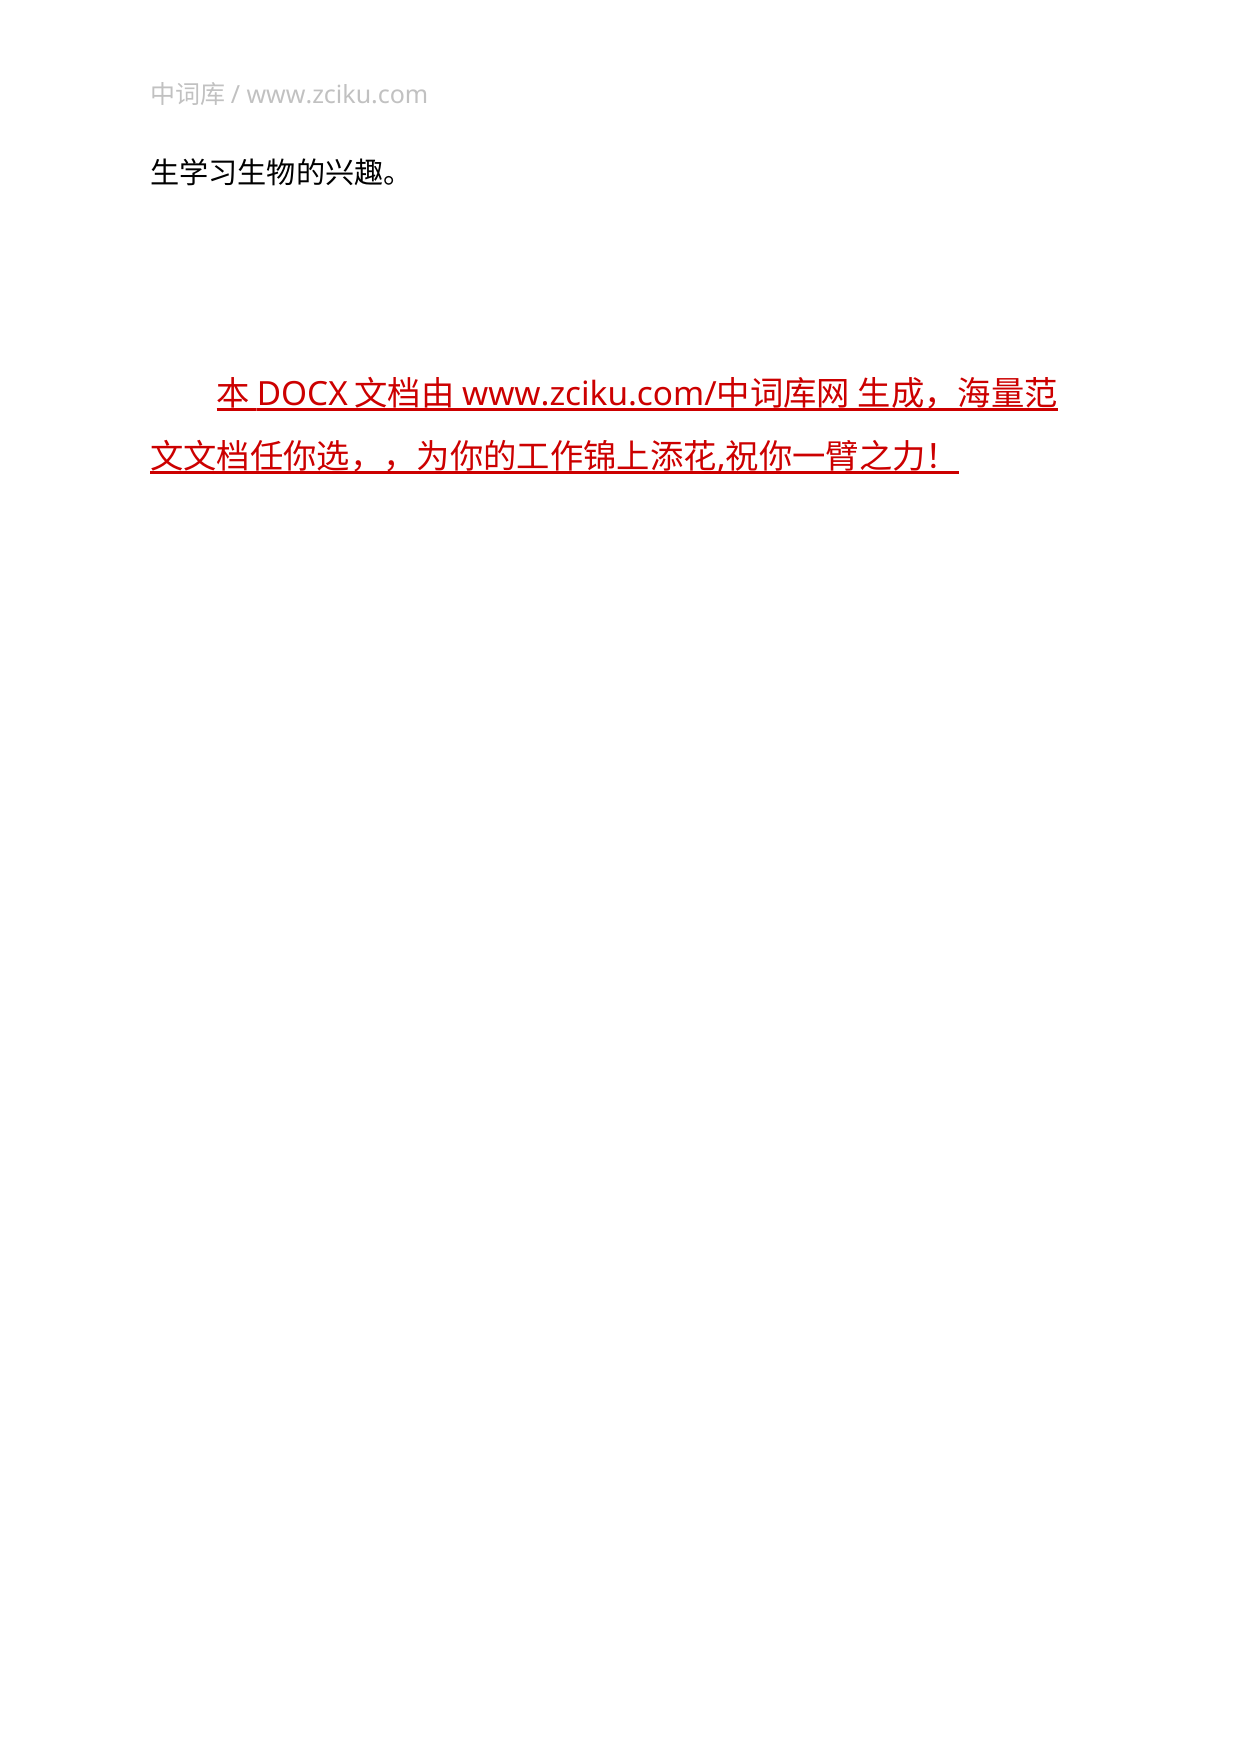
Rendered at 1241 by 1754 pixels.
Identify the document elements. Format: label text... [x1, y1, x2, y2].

text 本DOCX文档由 www.zciku.com/中词库网 生成，海量范文文档任你选，，为你的工作锦上添花,祝你一臂之力！ [150, 367, 1090, 478]
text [150, 150, 1090, 192]
